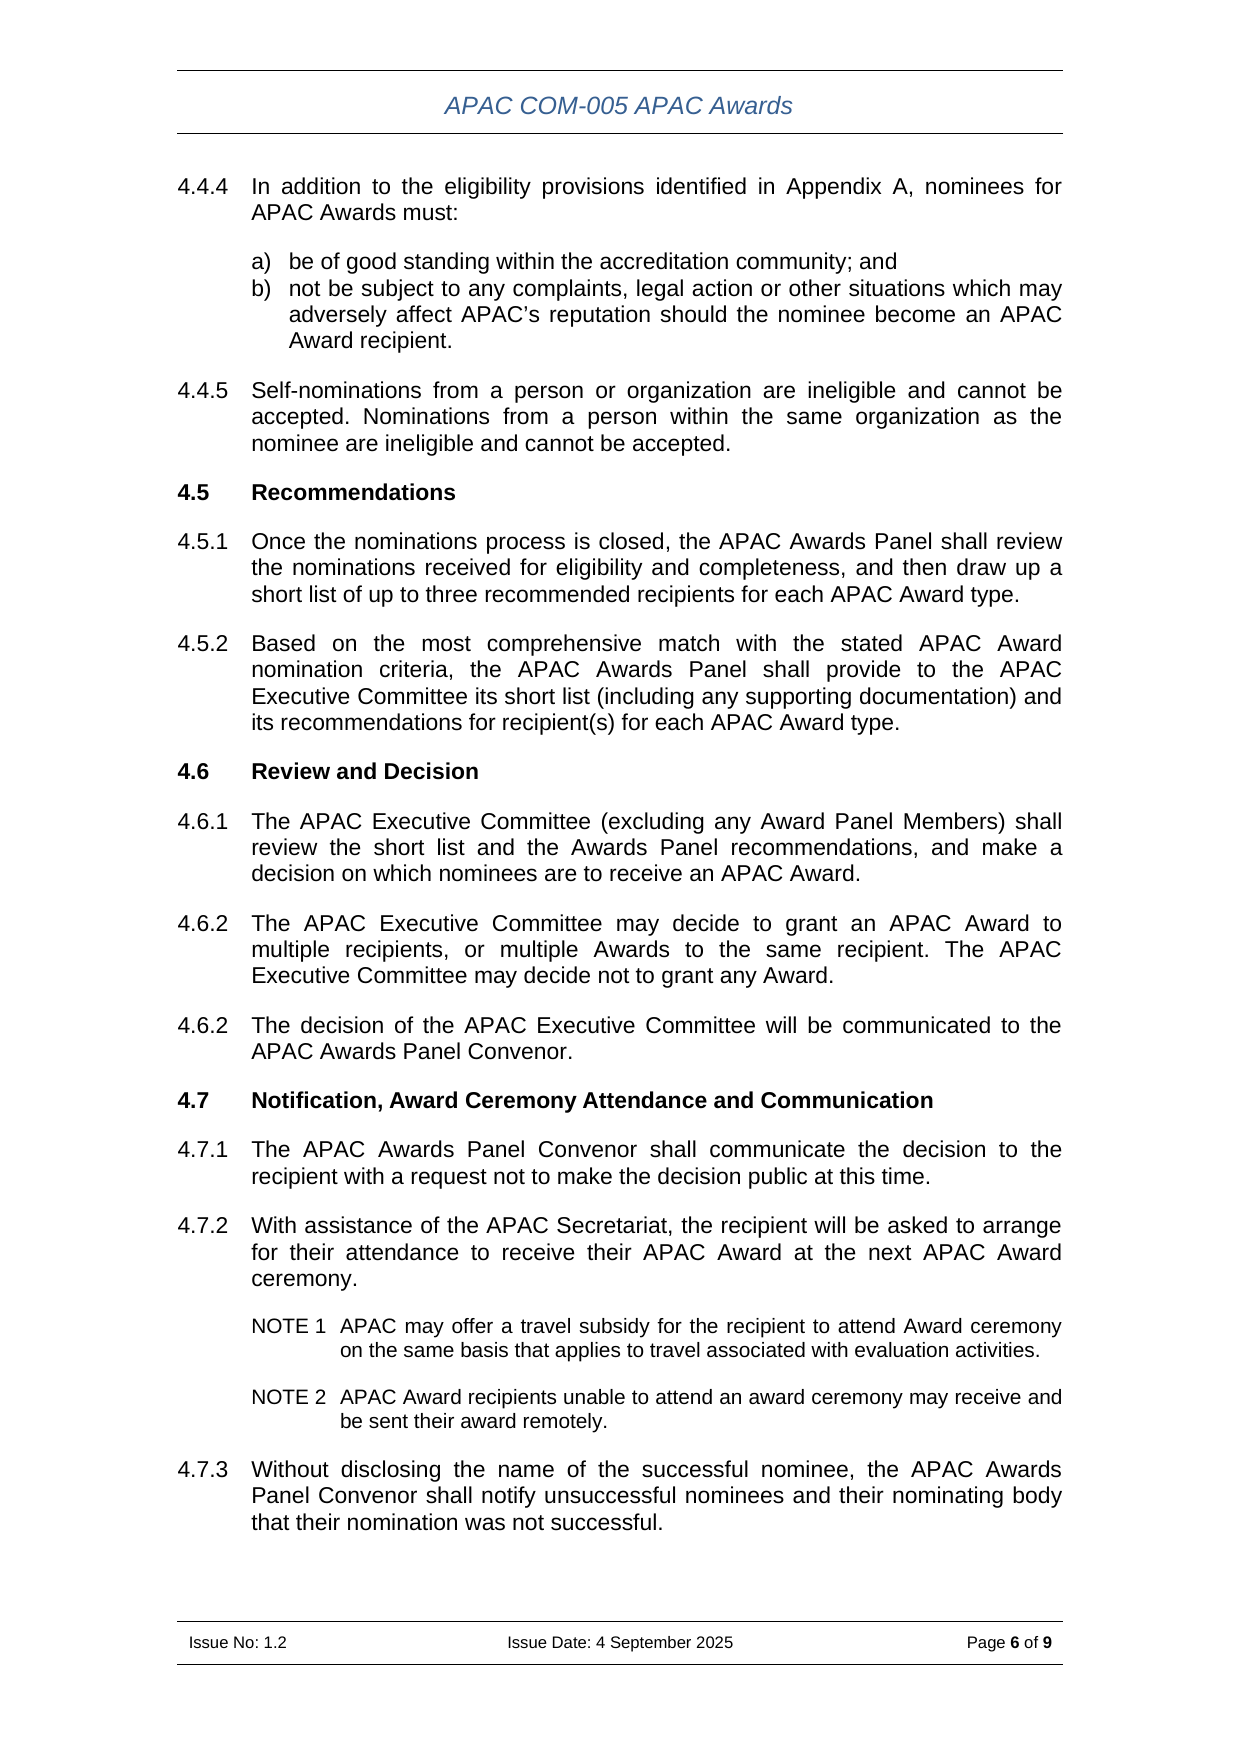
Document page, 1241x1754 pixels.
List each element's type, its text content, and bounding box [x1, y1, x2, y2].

text 4.7.2 With assistance of the APAC Secretariat, the recipient will be asked to arrange for their attendance to receive their APAC Award at the next APAC Award ceremony. [177, 1212, 1063, 1291]
subtitle 4.6 Review and Decision [177, 758, 1063, 785]
text 4.6.2 The decision of the APAC Executive Committee will be communicated to the APAC Awards Panel Convenor. [177, 1012, 1063, 1064]
text NOTE 1 APAC may offer a travel subsidy for the recipient to attend Award ceremony on the same basis that applies to travel associated with evaluation activities. [251, 1314, 1063, 1362]
text 4.7.3 Without disclosing the name of the successful nominee, the APAC Awards Panel Convenor shall notify unsuccessful nominees and their nominating body that their nomination was not successful. [177, 1456, 1063, 1535]
text 4.6.1 The APAC Executive Committee (excluding any Award Panel Members) shall review the short list and the Awards Panel recommendations, and make a decision on which nominees are to receive an APAC Award. [177, 808, 1063, 887]
subtitle 4.5 Recommendations [177, 479, 1063, 505]
text 4.5.2 Based on the most comprehensive match with the stated APAC Award nomination criteria, the APAC Awards Panel shall provide to the APAC Executive Committee its short list (including any supporting documentation) and its recommendations for recipient(s) for each APAC Award type. [177, 630, 1063, 735]
list be of good standing within the accreditation community; and [251, 248, 1063, 275]
text 4.5.1 Once the nominations process is closed, the APAC Awards Panel shall review the nominations received for eligibility and completeness, and then draw up a short list of up to three recommended recipients for each APAC Award type. [177, 528, 1063, 607]
list not be subject to any complaints, legal action or other situations which may adversely affect APAC’s reputation should the nominee become an APAC Award recipient. [251, 275, 1063, 354]
text 4.6.2 The APAC Executive Committee may decide to grant an APAC Award to multiple recipients, or multiple Awards to the same recipient. The APAC Executive Committee may decide not to grant any Award. [177, 909, 1063, 989]
subtitle 4.7 Notification, Award Ceremony Attendance and Communication [177, 1087, 1063, 1113]
text NOTE 2 APAC Award recipients unable to attend an award ceremony may receive and be sent their award remotely. [251, 1385, 1063, 1433]
text 4.4.5 Self-nominations from a person or organization are ineligible and cannot be accepted. Nominations from a person within the same organization as the nominee are ineligible and cannot be accepted. [177, 377, 1063, 456]
text 4.7.1 The APAC Awards Panel Convenor shall communicate the decision to the recipient with a request not to make the decision public at this time. [177, 1136, 1063, 1189]
text 4.4.4 In addition to the eligibility provisions identified in Appendix A, nominees for APAC Awards must: [177, 173, 1063, 225]
